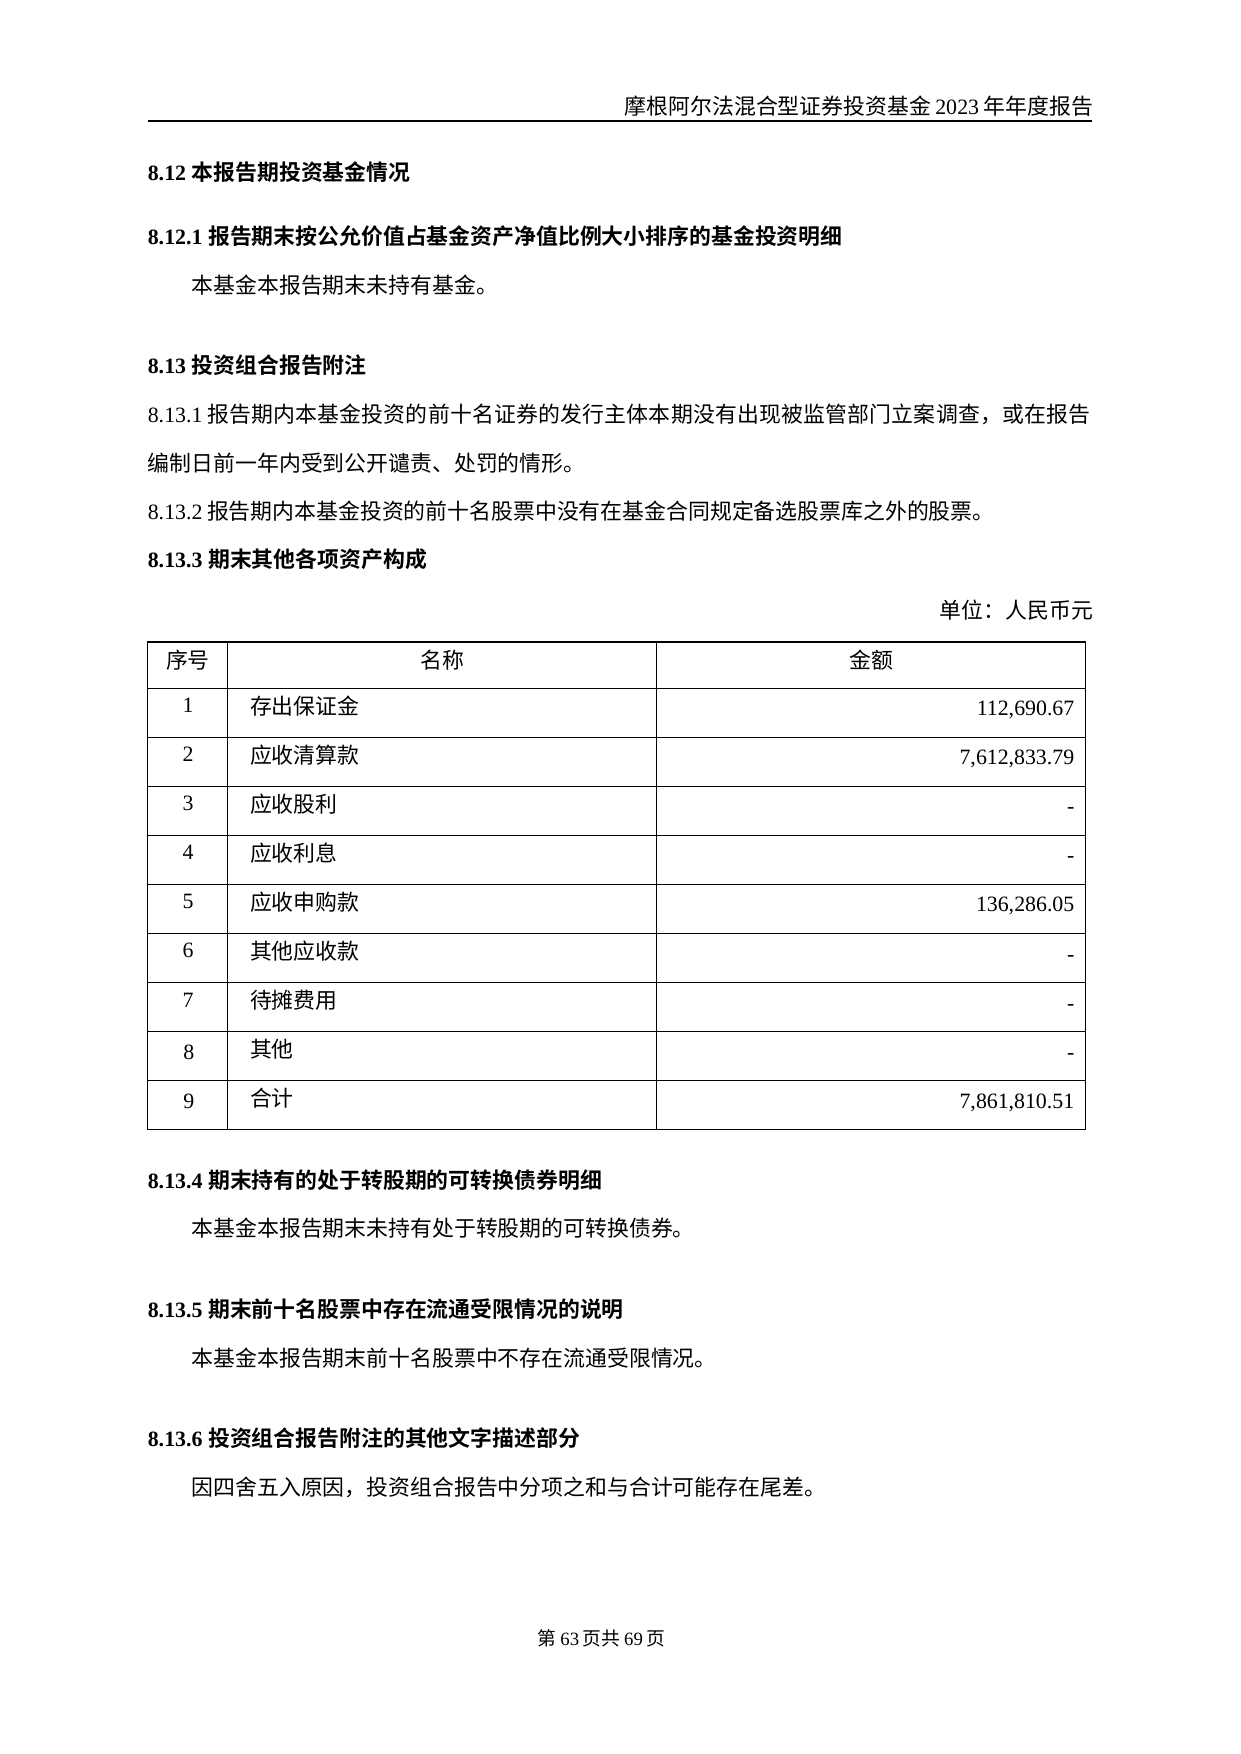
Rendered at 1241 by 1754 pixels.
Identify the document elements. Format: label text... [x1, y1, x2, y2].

text 8.13.4 期末持有的处于转股期的可转换债券明细 [148, 1163, 1092, 1195]
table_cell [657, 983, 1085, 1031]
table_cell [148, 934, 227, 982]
text 本基金本报告期末前十名股票中不存在流通受限情况。 [148, 1340, 1092, 1373]
subtitle 8.13 投资组合报告附注 [148, 348, 1092, 381]
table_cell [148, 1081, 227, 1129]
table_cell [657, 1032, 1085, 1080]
text 8.13.1报告期内本基金投资的前十名证券的发行主体本期没有出现被监管部门立案调查，或在报告编制日前一年内受到公开谴责、处罚的情形。 [148, 396, 1092, 478]
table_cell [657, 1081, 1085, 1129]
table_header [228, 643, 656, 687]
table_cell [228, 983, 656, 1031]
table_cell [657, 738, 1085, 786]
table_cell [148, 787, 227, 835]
text 8.13.2报告期内本基金投资的前十名股票中没有在基金合同规定备选股票库之外的股票。 [148, 493, 1092, 526]
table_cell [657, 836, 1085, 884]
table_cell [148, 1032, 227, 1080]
text 8.13.5 期末前十名股票中存在流通受限情况的说明 [148, 1292, 1092, 1324]
text 8.12.1 报告期末按公允价值占基金资产净值比例大小排序的基金投资明细 [148, 219, 1092, 251]
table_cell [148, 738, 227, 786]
text 单位：人民币元 [149, 593, 1092, 626]
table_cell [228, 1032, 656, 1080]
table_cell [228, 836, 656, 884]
text 本基金本报告期末未持有处于转股期的可转换债券。 [148, 1211, 1092, 1243]
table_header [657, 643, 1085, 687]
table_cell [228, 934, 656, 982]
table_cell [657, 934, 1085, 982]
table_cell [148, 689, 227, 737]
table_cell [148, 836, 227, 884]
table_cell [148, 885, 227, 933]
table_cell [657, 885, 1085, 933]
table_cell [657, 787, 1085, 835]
text 8.13.3 期末其他各项资产构成 [148, 542, 1092, 574]
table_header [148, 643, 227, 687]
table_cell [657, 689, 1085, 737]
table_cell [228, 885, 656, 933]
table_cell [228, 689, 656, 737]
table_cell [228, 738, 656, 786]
text 因四舍五入原因，投资组合报告中分项之和与合计可能存在尾差。 [148, 1469, 1092, 1502]
text 本基金本报告期末未持有基金。 [148, 267, 1092, 300]
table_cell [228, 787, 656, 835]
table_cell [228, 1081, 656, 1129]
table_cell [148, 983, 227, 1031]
text 8.13.6 投资组合报告附注的其他文字描述部分 [148, 1421, 1092, 1453]
subtitle 8.12 本报告期投资基金情况 [148, 154, 1092, 187]
